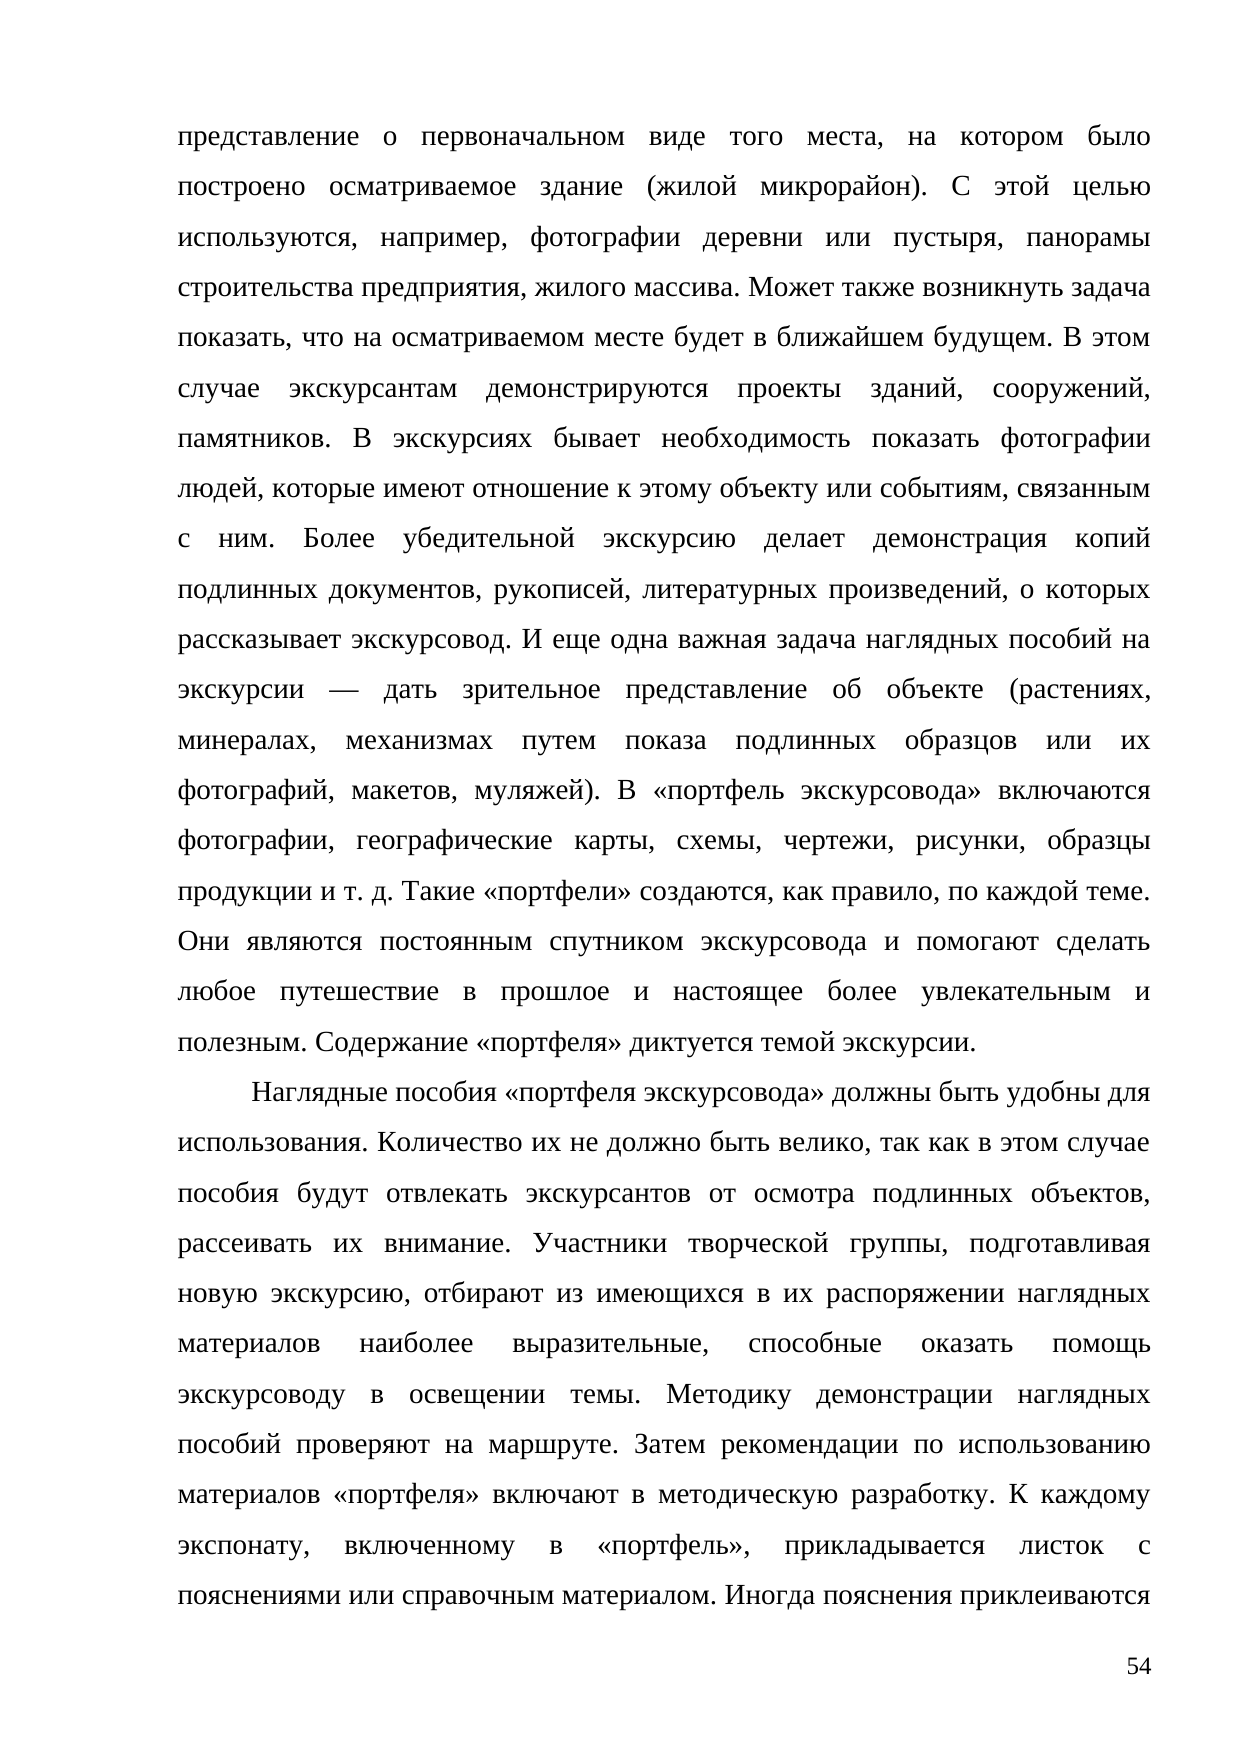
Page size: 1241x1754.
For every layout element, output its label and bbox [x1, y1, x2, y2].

text [177, 1074, 1152, 1611]
text [177, 118, 1152, 1057]
